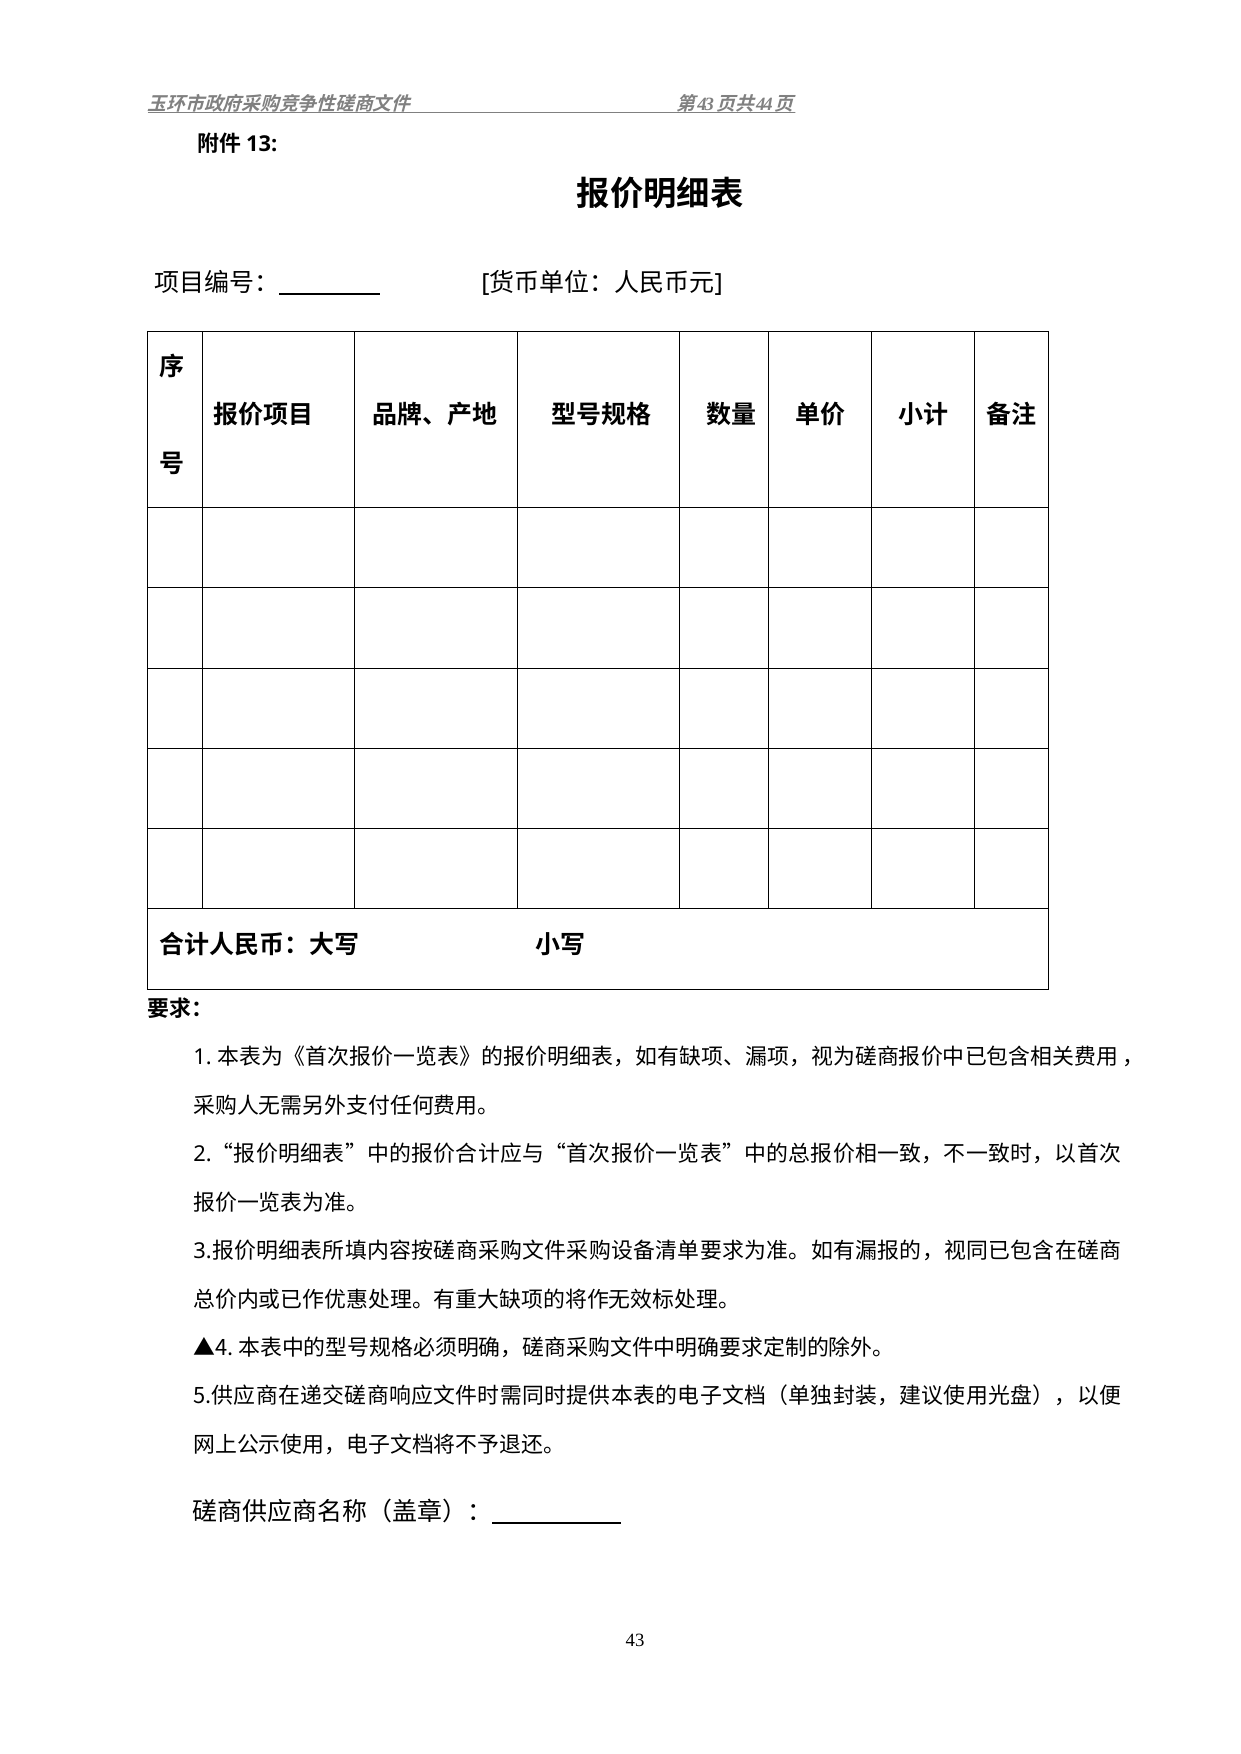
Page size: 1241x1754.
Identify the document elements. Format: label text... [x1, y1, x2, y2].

table_cell [680, 508, 768, 587]
text 附件13: [198, 126, 1122, 158]
table_cell [872, 829, 974, 908]
table_cell [355, 829, 517, 908]
table_header 报价项目 [203, 332, 354, 507]
table_cell [975, 749, 1048, 828]
table_cell [518, 749, 679, 828]
table_cell [355, 508, 517, 587]
table_cell [518, 588, 679, 667]
text 2.“报价明细表”中的报价合计应与“首次报价一览表”中的总报价相一致，不一致时，以首次报价一览表为准。 [193, 1136, 1122, 1217]
table_cell [680, 749, 768, 828]
table_cell [518, 508, 679, 587]
table_cell [769, 588, 871, 667]
table_header 单价 [769, 332, 871, 507]
table_header 型号规格 [518, 332, 679, 507]
table_cell [355, 588, 517, 667]
table_cell [975, 829, 1048, 908]
table_cell [680, 829, 768, 908]
text 1. 本表为《首次报价一览表》的报价明细表，如有缺项、漏项，视为磋商报价中已包含相关费用，采购人无需另外支付任何费用。 [193, 1038, 1122, 1120]
table_cell [769, 829, 871, 908]
table_cell [680, 588, 768, 667]
table_cell [769, 749, 871, 828]
table_cell 合计人民币：大写 小写 [148, 909, 1048, 989]
table_header 序号 [148, 332, 202, 507]
table_cell [872, 588, 974, 667]
table_cell [203, 829, 354, 908]
table_cell [148, 508, 202, 587]
table_header 数量 [680, 332, 768, 507]
table_cell [203, 669, 354, 748]
table_header 备注 [975, 332, 1048, 507]
table_header 品牌、产地 [355, 332, 517, 507]
table_cell [148, 749, 202, 828]
table_cell [975, 508, 1048, 587]
text 项目编号： [货币单位：人民币元] [148, 248, 1122, 313]
table_cell [148, 588, 202, 667]
table_cell [518, 669, 679, 748]
text 报价明细表 [198, 158, 1122, 223]
table_cell [203, 508, 354, 587]
text 5.供应商在递交磋商响应文件时需同时提供本表的电子文档（单独封装，建议使用光盘），以便网上公示使用，电子文档将不予退还。 [193, 1378, 1122, 1459]
table_cell [203, 749, 354, 828]
table_cell [769, 508, 871, 587]
text 3.报价明细表所填内容按磋商采购文件采购设备清单要求为准。如有漏报的，视同已包含在磋商总价内或已作优惠处理。有重大缺项的将作无效标处理。 [193, 1233, 1122, 1314]
text 磋商供应商名称（盖章）： [148, 1491, 1122, 1528]
table_cell [975, 669, 1048, 748]
table_cell [148, 669, 202, 748]
text 要求： [148, 990, 1122, 1023]
text ▲4. 本表中的型号规格必须明确，磋商采购文件中明确要求定制的除外。 [193, 1330, 1122, 1362]
table_cell [518, 829, 679, 908]
table_cell [680, 669, 768, 748]
table_cell [355, 749, 517, 828]
table_cell [355, 669, 517, 748]
table_cell [975, 588, 1048, 667]
table_cell [203, 588, 354, 667]
table_cell [872, 508, 974, 587]
table_cell [872, 749, 974, 828]
table_cell [148, 829, 202, 908]
table_header 小计 [872, 332, 974, 507]
table_cell [872, 669, 974, 748]
table_cell [769, 669, 871, 748]
